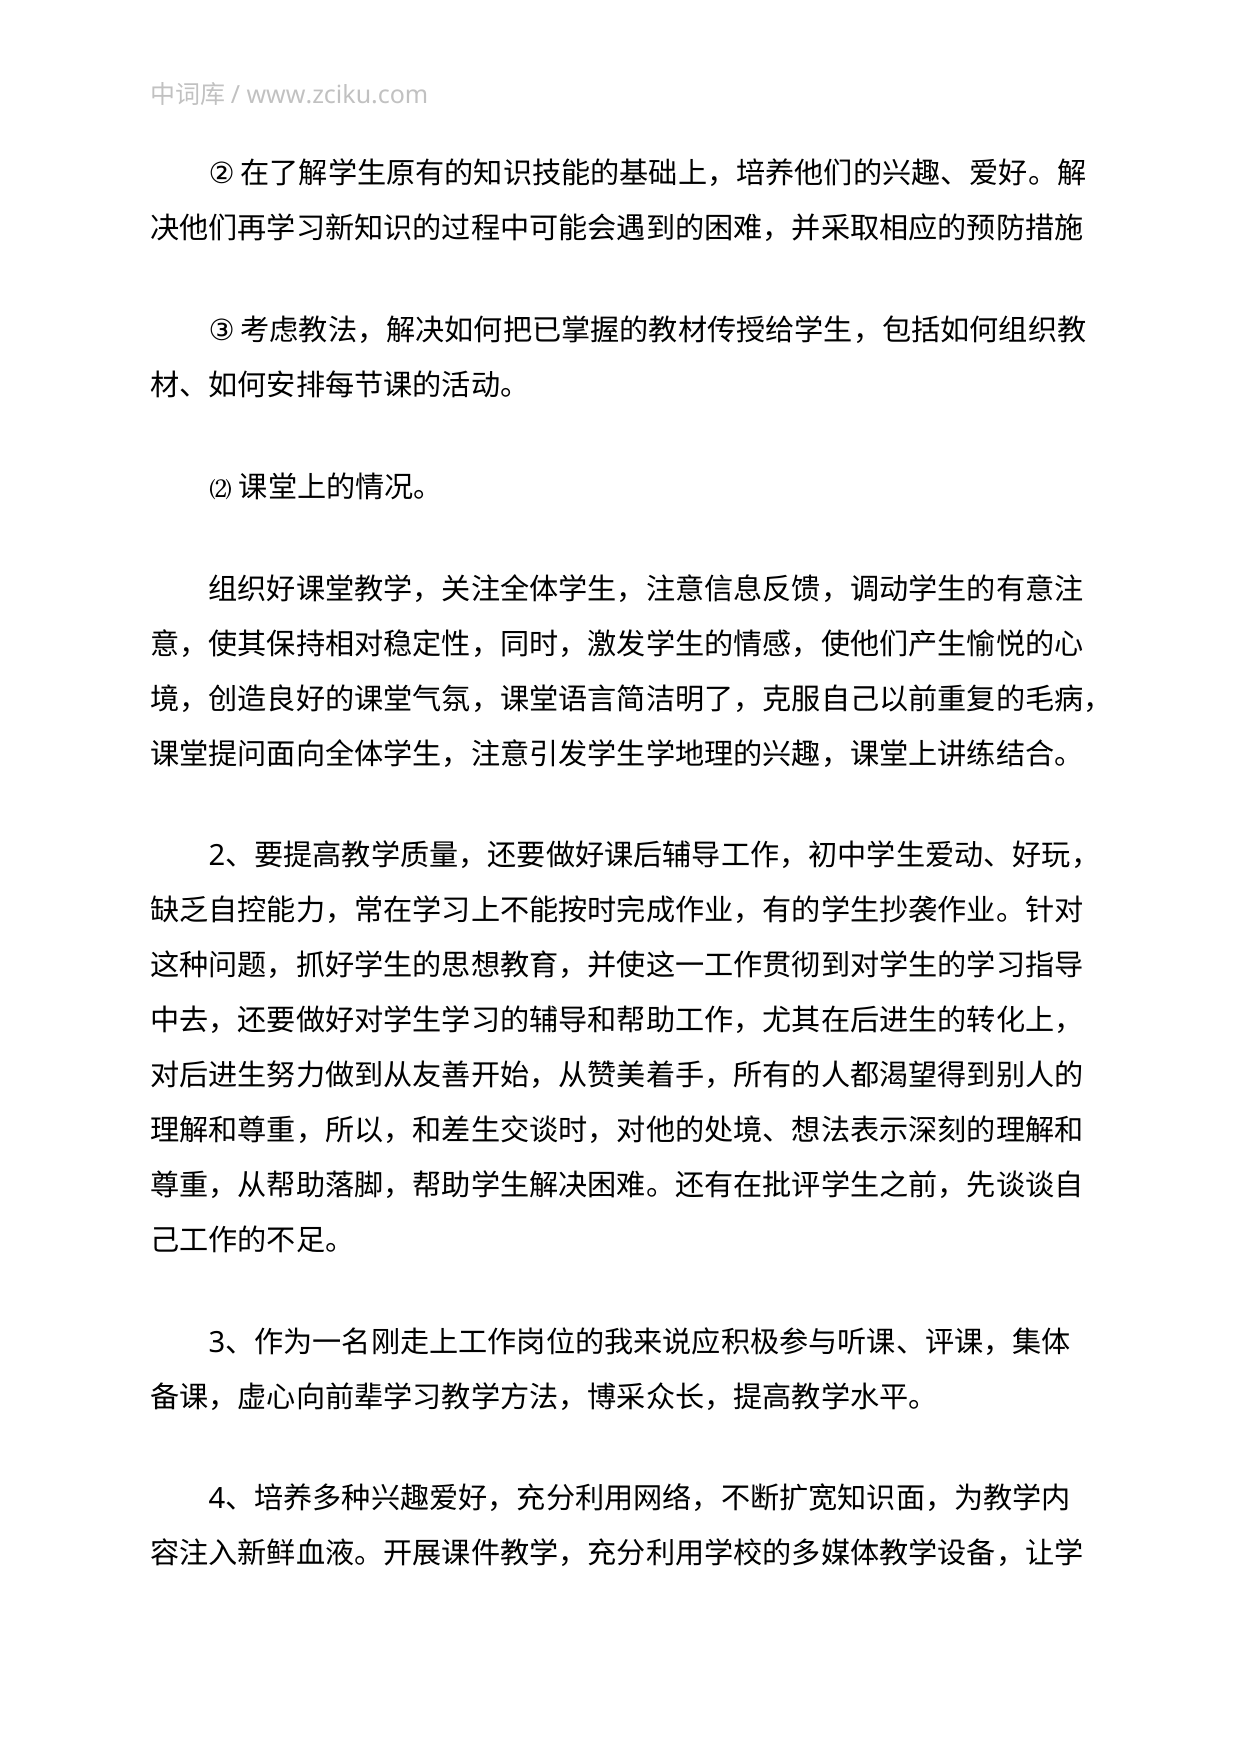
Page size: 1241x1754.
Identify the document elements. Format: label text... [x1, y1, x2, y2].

text 组织好课堂教学，关注全体学生，注意信息反馈，调动学生的有意注意，使其保持相对稳定性，同时，激发学生的情感，使他们产生愉悦的心境，创造良好的课堂气氛，课堂语言简洁明了，克服自己以前重复的毛病，课堂提问面向全体学生，注意引发学生学地理的兴趣，课堂上讲练结合。 [150, 566, 1090, 772]
text ③考虑教法，解决如何把已掌握的教材传授给学生，包括如何组织教材、如何安排每节课的活动。 [150, 307, 1090, 404]
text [150, 1475, 1090, 1572]
text 2、要提高教学质量，还要做好课后辅导工作，初中学生爱动、好玩，缺乏自控能力，常在学习上不能按时完成作业，有的学生抄袭作业。针对这种问题，抓好学生的思想教育，并使这一工作贯彻到对学生的学习指导中去，还要做好对学生学习的辅导和帮助工作，尤其在后进生的转化上，对后进生努力做到从友善开始，从赞美着手，所有的人都渴望得到别人的理解和尊重，所以，和差生交谈时，对他的处境、想法表示深刻的理解和尊重，从帮助落脚，帮助学生解决困难。还有在批评学生之前，先谈谈自己工作的不足。 [150, 832, 1090, 1259]
text ⑵课堂上的情况。 [150, 463, 1090, 506]
text 3、作为一名刚走上工作岗位的我来说应积极参与听课、评课，集体备课，虚心向前辈学习教学方法，博采众长，提高教学水平。 [150, 1318, 1090, 1415]
text ②在了解学生原有的知识技能的基础上，培养他们的兴趣、爱好。解决他们再学习新知识的过程中可能会遇到的困难，并采取相应的预防措施 [150, 150, 1090, 247]
